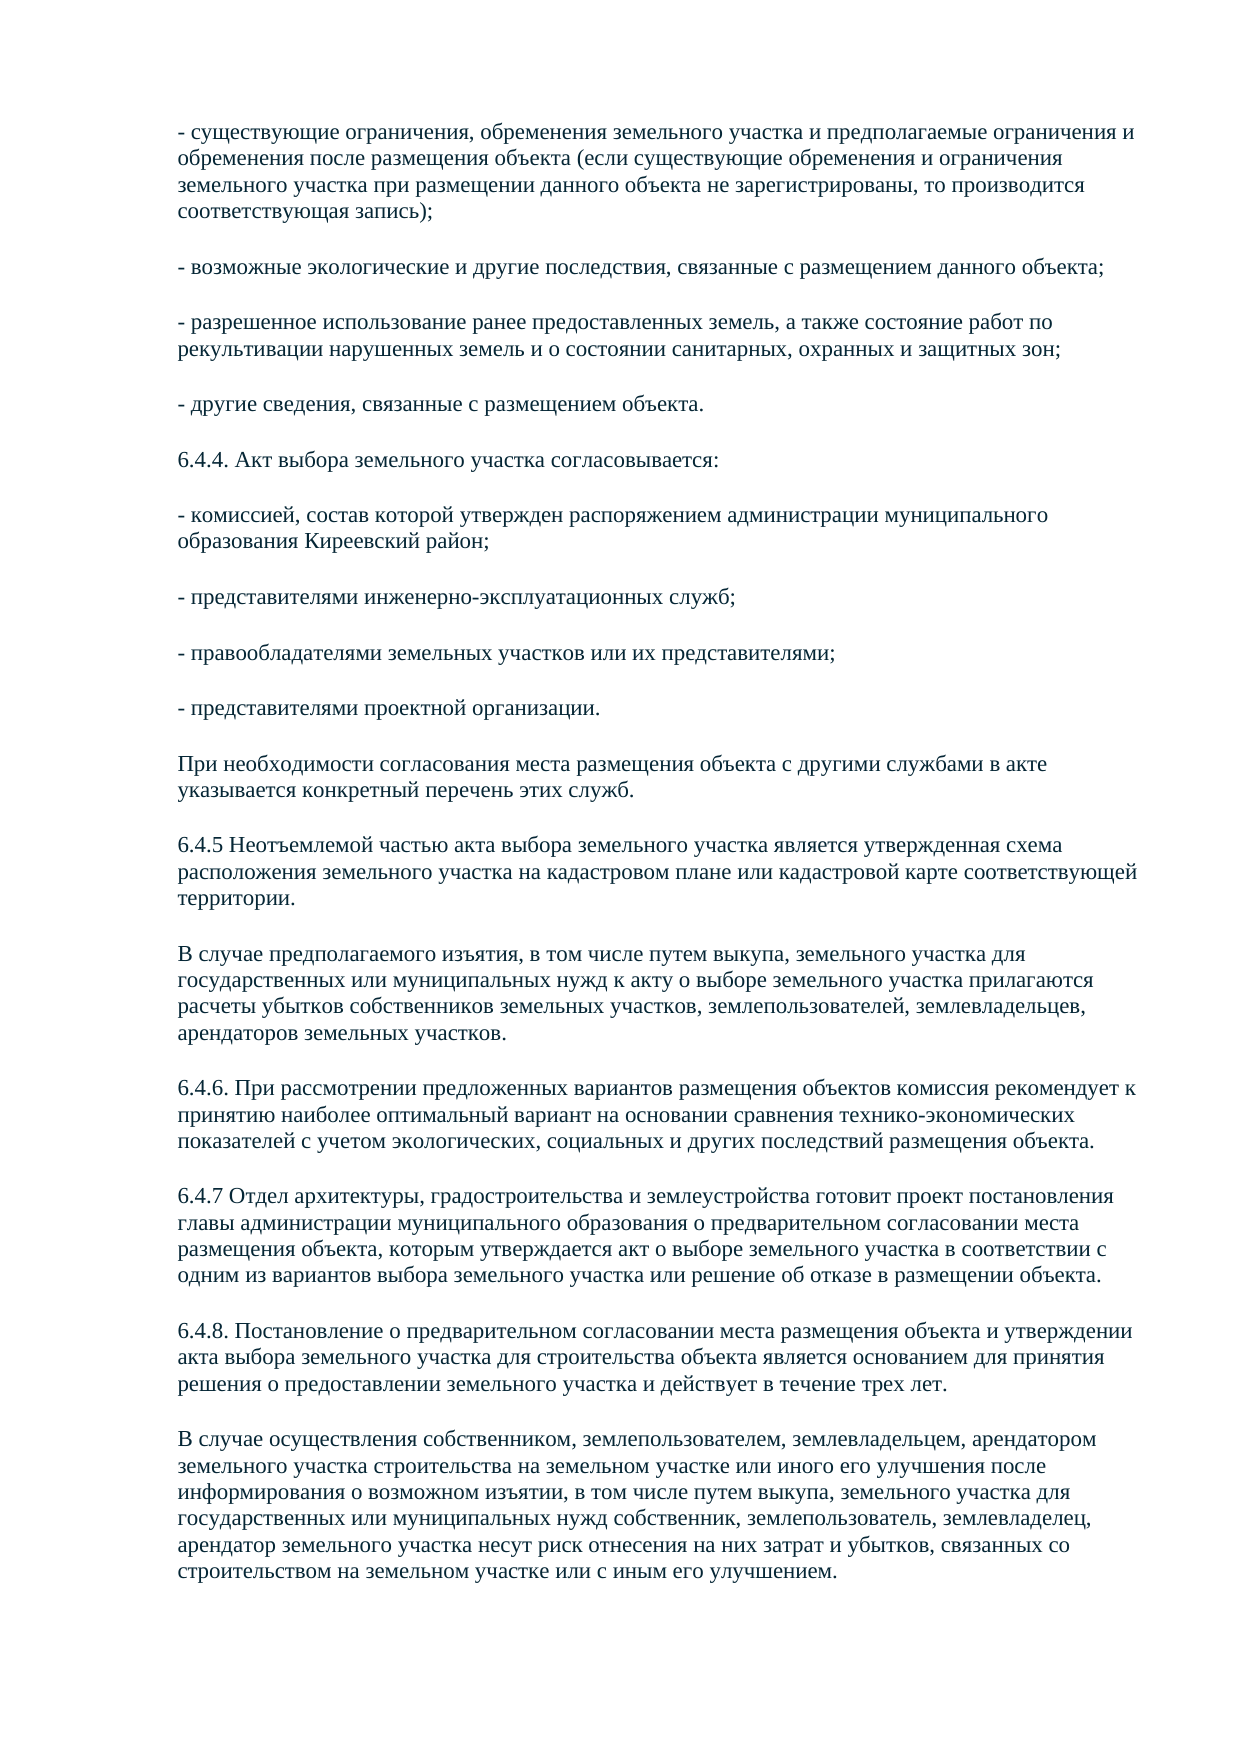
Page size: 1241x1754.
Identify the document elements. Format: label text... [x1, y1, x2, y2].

text - представителями проектной организации. [177, 694, 1152, 720]
text - другие сведения, связанные с размещением объекта. [177, 390, 1152, 416]
text При необходимости согласования места размещения объекта с другими службами в акте указывается конкретный перечень этих служб. [177, 749, 1152, 802]
text - существующие ограничения, обременения земельного участка и предполагаемые ограничения и обременения после размещения объекта (если существующие обременения и ограничения земельного участка при размещении данного объекта не зарегистрированы, то производится соответствующая запись); [177, 118, 1152, 223]
text - представителями инженерно-эксплуатационных служб; [177, 583, 1152, 609]
text В случае предполагаемого изъятия, в том числе путем выкупа, земельного участка для государственных или муниципальных нужд к акту о выборе земельного участка прилагаются расчеты убытков собственников земельных участков, землепользователей, землевладельцев, арендаторов земельных участков. [177, 940, 1152, 1045]
text 6.4.4. Акт выбора земельного участка согласовывается: [177, 446, 1152, 472]
text 6.4.8. Постановление о предварительном согласовании места размещения объекта и утверждении акта выбора земельного участка для строительства объекта является основанием для принятия решения о предоставлении земельного участка и действует в течение трех лет. [177, 1317, 1152, 1396]
text - разрешенное использование ранее предоставленных земель, а также состояние работ по рекультивации нарушенных земель и о состоянии санитарных, охранных и защитных зон; [177, 308, 1152, 361]
text - правообладателями земельных участков или их представителями; [177, 638, 1152, 665]
text - комиссией, состав которой утвержден распоряжением администрации муниципального образования Киреевский район; [177, 501, 1152, 554]
text - возможные экологические и другие последствия, связанные с размещением данного объекта; [177, 253, 1152, 279]
text В случае осуществления собственником, землепользователем, землевладельцем, арендатором земельного участка строительства на земельном участке или иного его улучшения после информирования о возможном изъятии, в том числе путем выкупа, земельного участка для государственных или муниципальных нужд собственник, землепользователь, землевладелец, арендатор земельного участка несут риск отнесения на них затрат и убытков, связанных со строительством на земельном участке или с иным его улучшением. [177, 1425, 1152, 1583]
text 6.4.7 Отдел архитектуры, градостроительства и землеустройства готовит проект постановления главы администрации муниципального образования о предварительном согласовании места размещения объекта, которым утверждается акт о выборе земельного участка в соответствии с одним из вариантов выбора земельного участка или решение об отказе в размещении объекта. [177, 1182, 1152, 1288]
text 6.4.6. При рассмотрении предложенных вариантов размещения объектов комиссия рекомендует к принятию наиболее оптимальный вариант на основании сравнения технико-экономических показателей с учетом экологических, социальных и других последствий размещения объекта. [177, 1074, 1152, 1153]
text 6.4.5 Неотъемлемой частью акта выбора земельного участка является утвержденная схема расположения земельного участка на кадастровом плане или кадастровой карте соответствующей территории. [177, 831, 1152, 911]
